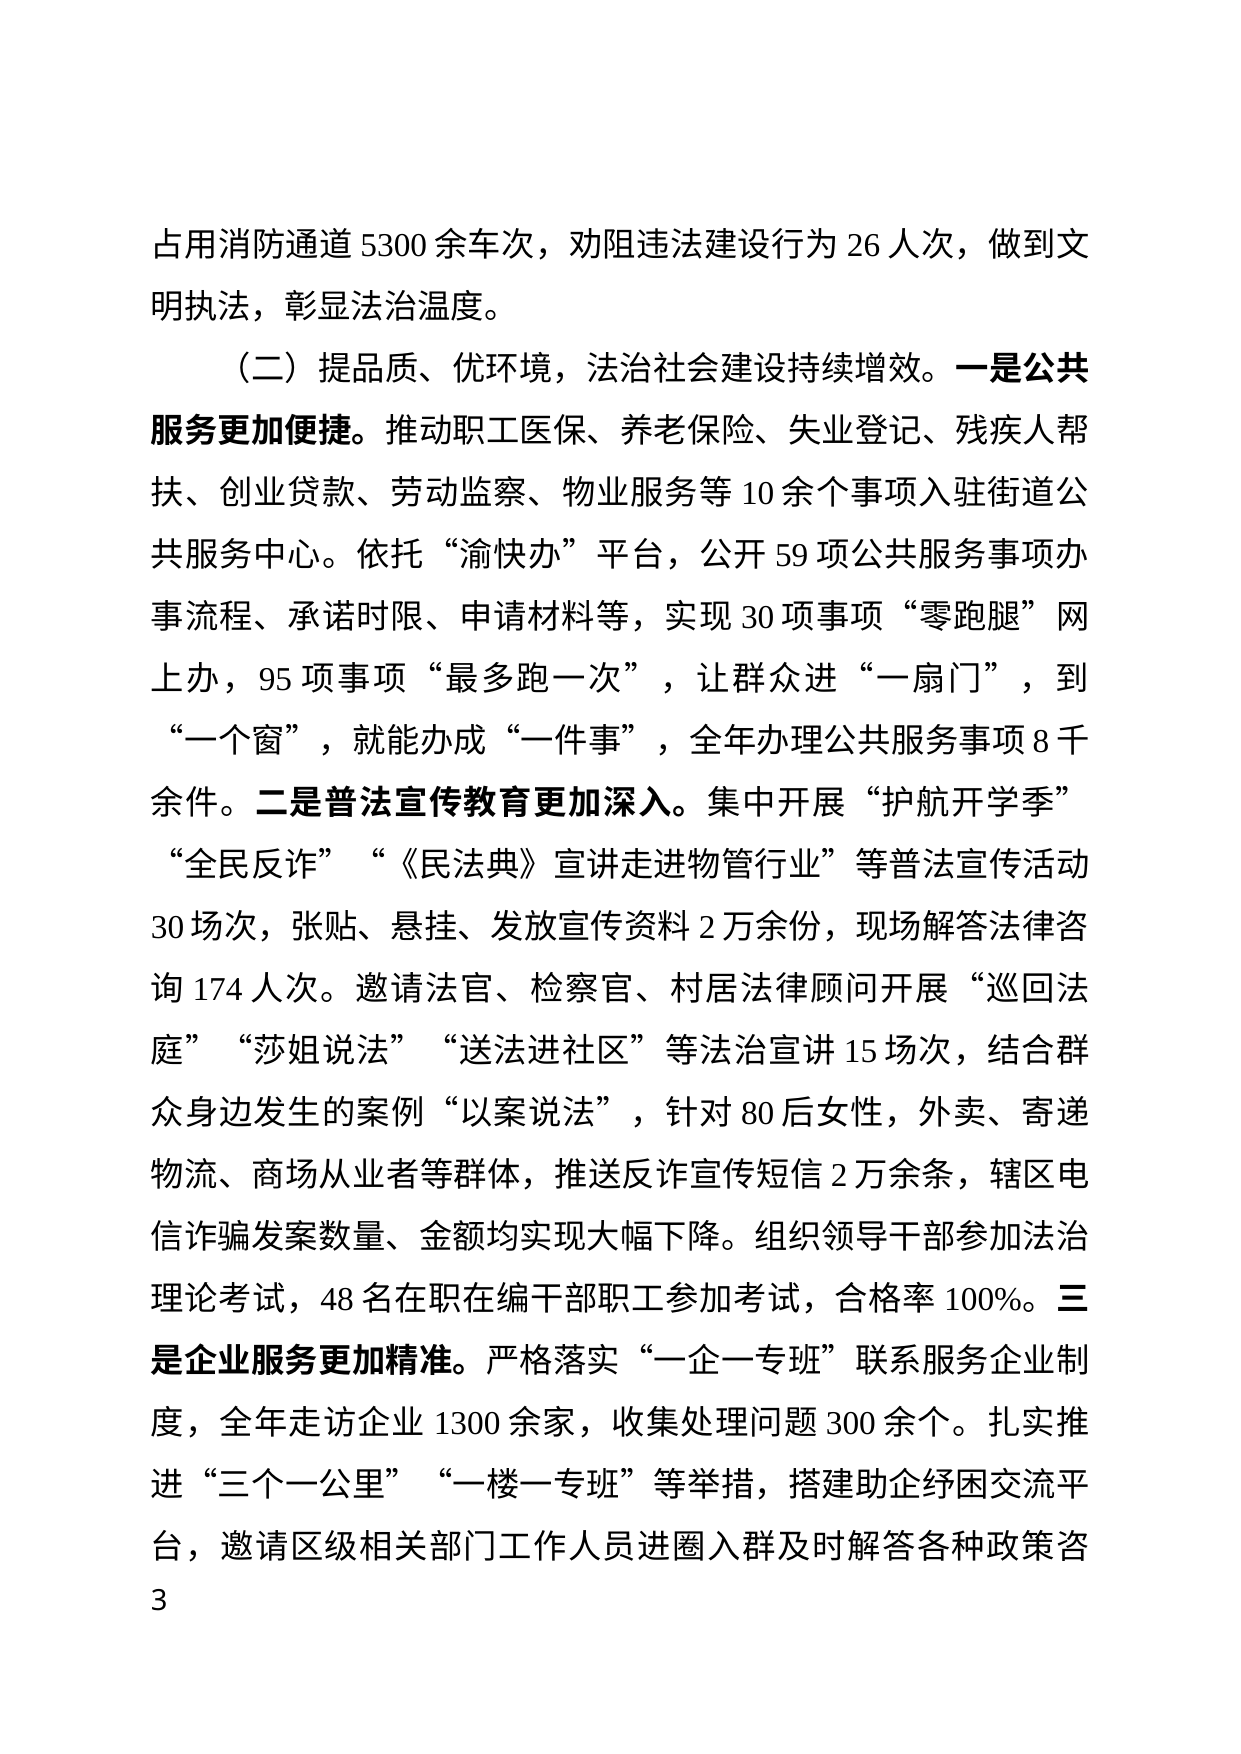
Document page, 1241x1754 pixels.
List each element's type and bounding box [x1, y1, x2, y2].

text [151, 335, 1089, 1574]
list [151, 211, 1089, 335]
